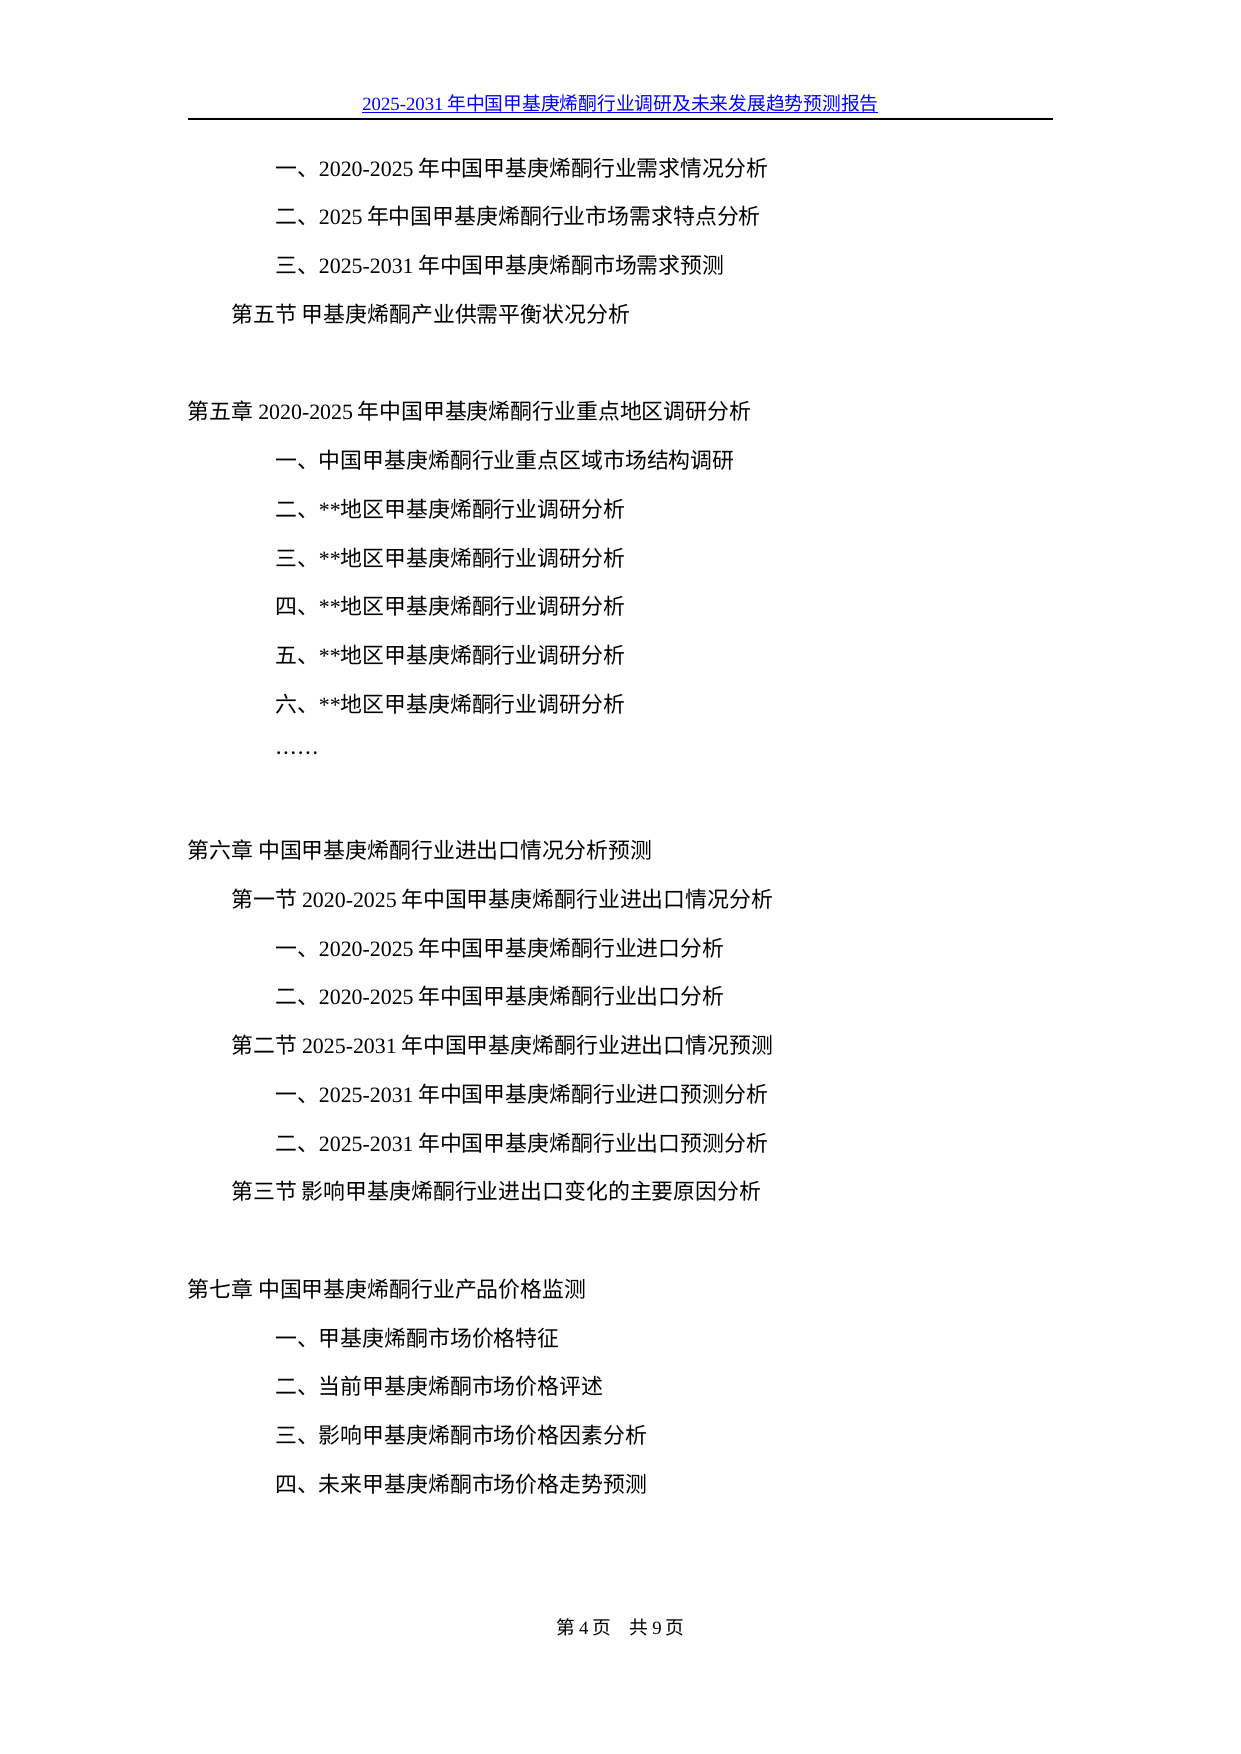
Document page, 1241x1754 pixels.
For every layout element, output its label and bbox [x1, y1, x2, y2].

text [187, 150, 1053, 1499]
